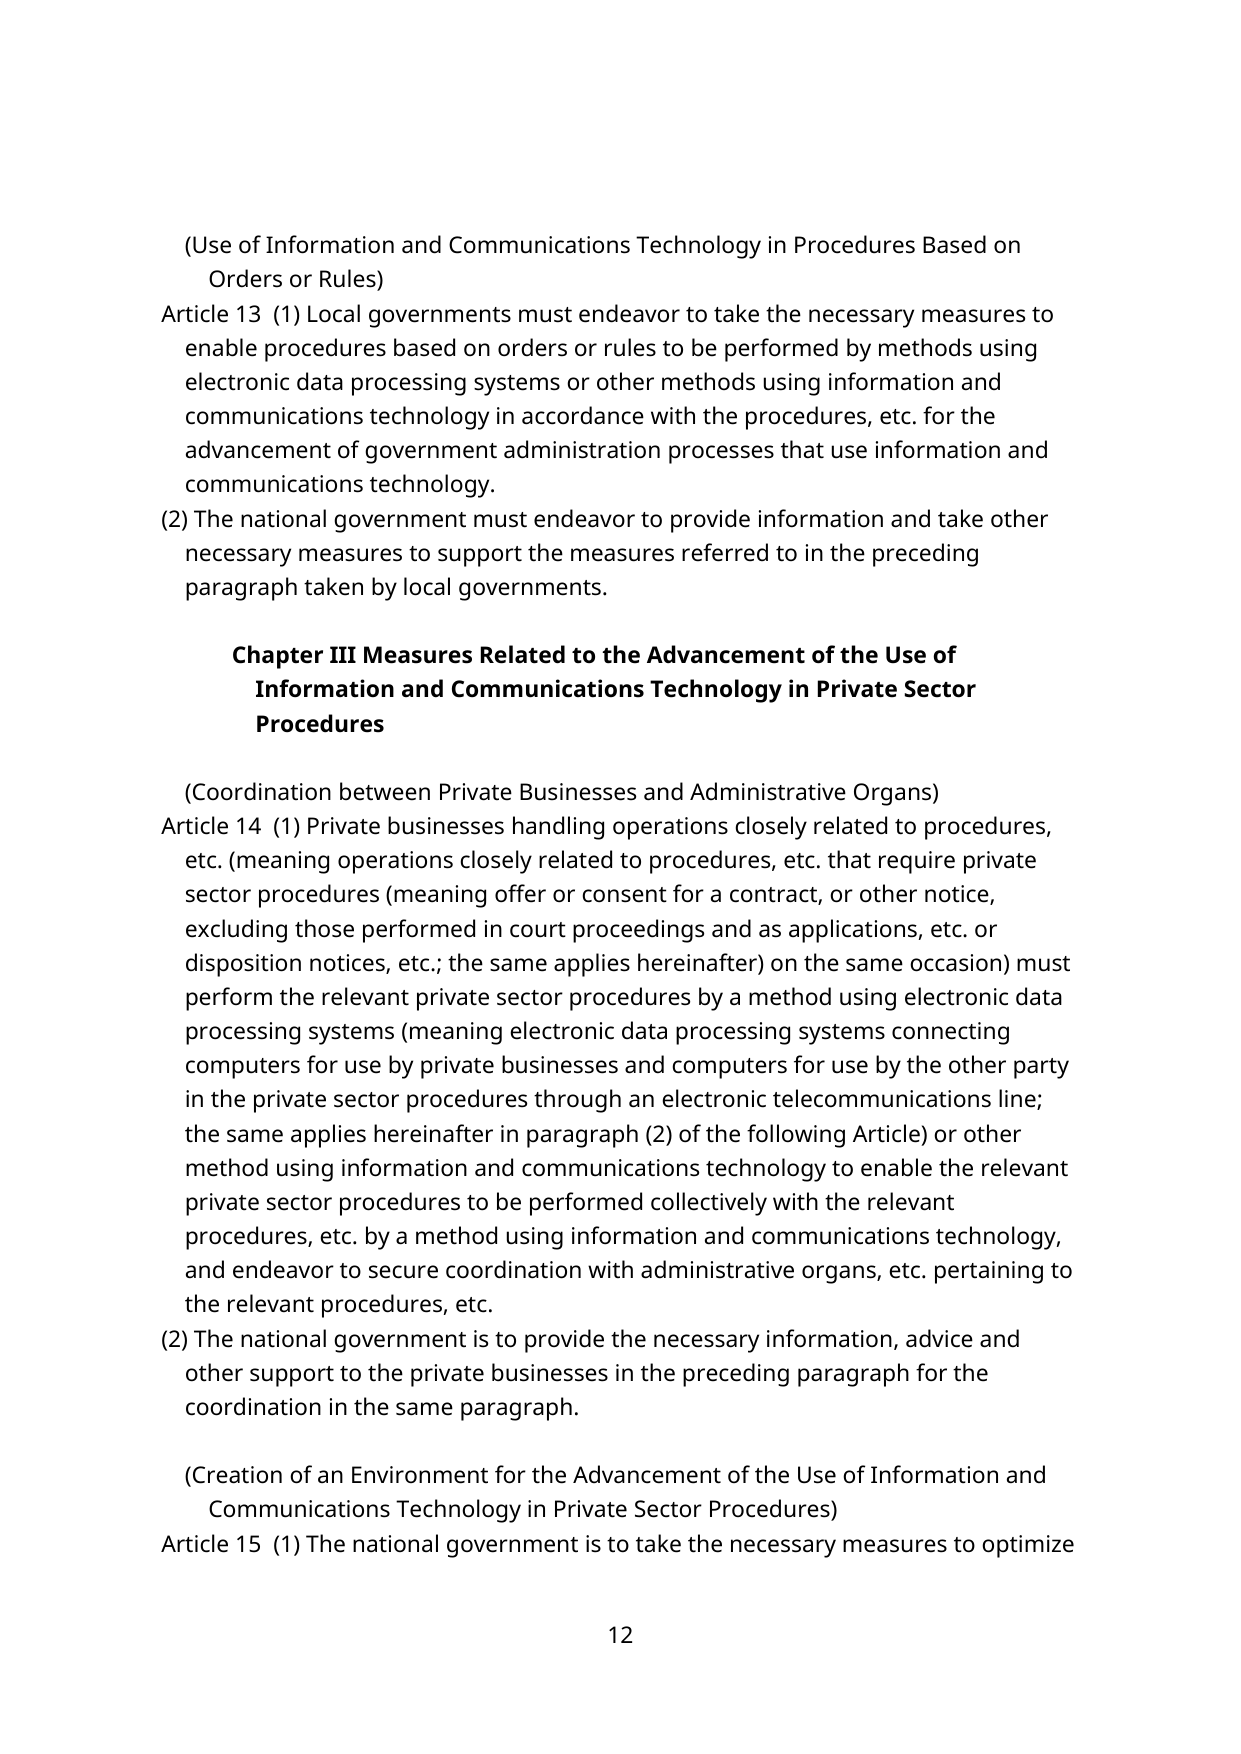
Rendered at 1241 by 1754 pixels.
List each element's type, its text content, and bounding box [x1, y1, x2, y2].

text Article 13 (1) Local governments must endeavor to take the necessary measures to enable procedures based on orders or rules to be performed by methods using electronic data processing systems or other methods using information and communications technology in accordance with the procedures, etc. for the advancement of government administration processes that use information and communications technology. [161, 296, 1079, 501]
text Chapter III Measures Related to the Advancement of the Use of Information and Communications Technology in Private Sector Procedures [230, 638, 1079, 740]
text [161, 1526, 1079, 1560]
text Article 14 (1) Private businesses handling operations closely related to procedures, etc. (meaning operations closely related to procedures, etc. that require private sector procedures (meaning offer or consent for a contract, or other notice, excluding those performed in court proceedings and as applications, etc. or disposition notices, etc.; the same applies hereinafter) on the same occasion) must perform the relevant private sector procedures by a method using electronic data processing systems (meaning electronic data processing systems connecting computers for use by private businesses and computers for use by the other party in the private sector procedures through an electronic telecommunications line; the same applies hereinafter in paragraph (2) of the following Article) or other method using information and communications technology to enable the relevant private sector procedures to be performed collectively with the relevant procedures, etc. by a method using information and communications technology, and endeavor to secure coordination with administrative organs, etc. pertaining to the relevant procedures, etc. [161, 809, 1079, 1321]
text (Coordination between Private Businesses and Administrative Organs) [184, 774, 1079, 809]
text (Creation of an Environment for the Advancement of the Use of Information and Communications Technology in Private Sector Procedures) [184, 1458, 1079, 1526]
text (Use of Information and Communications Technology in Procedures Based on Orders or Rules) [184, 228, 1079, 296]
text (2) The national government must endeavor to provide information and take other necessary measures to support the measures referred to in the preceding paragraph taken by local governments. [161, 501, 1079, 604]
text (2) The national government is to provide the necessary information, advice and other support to the private businesses in the preceding paragraph for the coordination in the same paragraph. [161, 1321, 1079, 1424]
